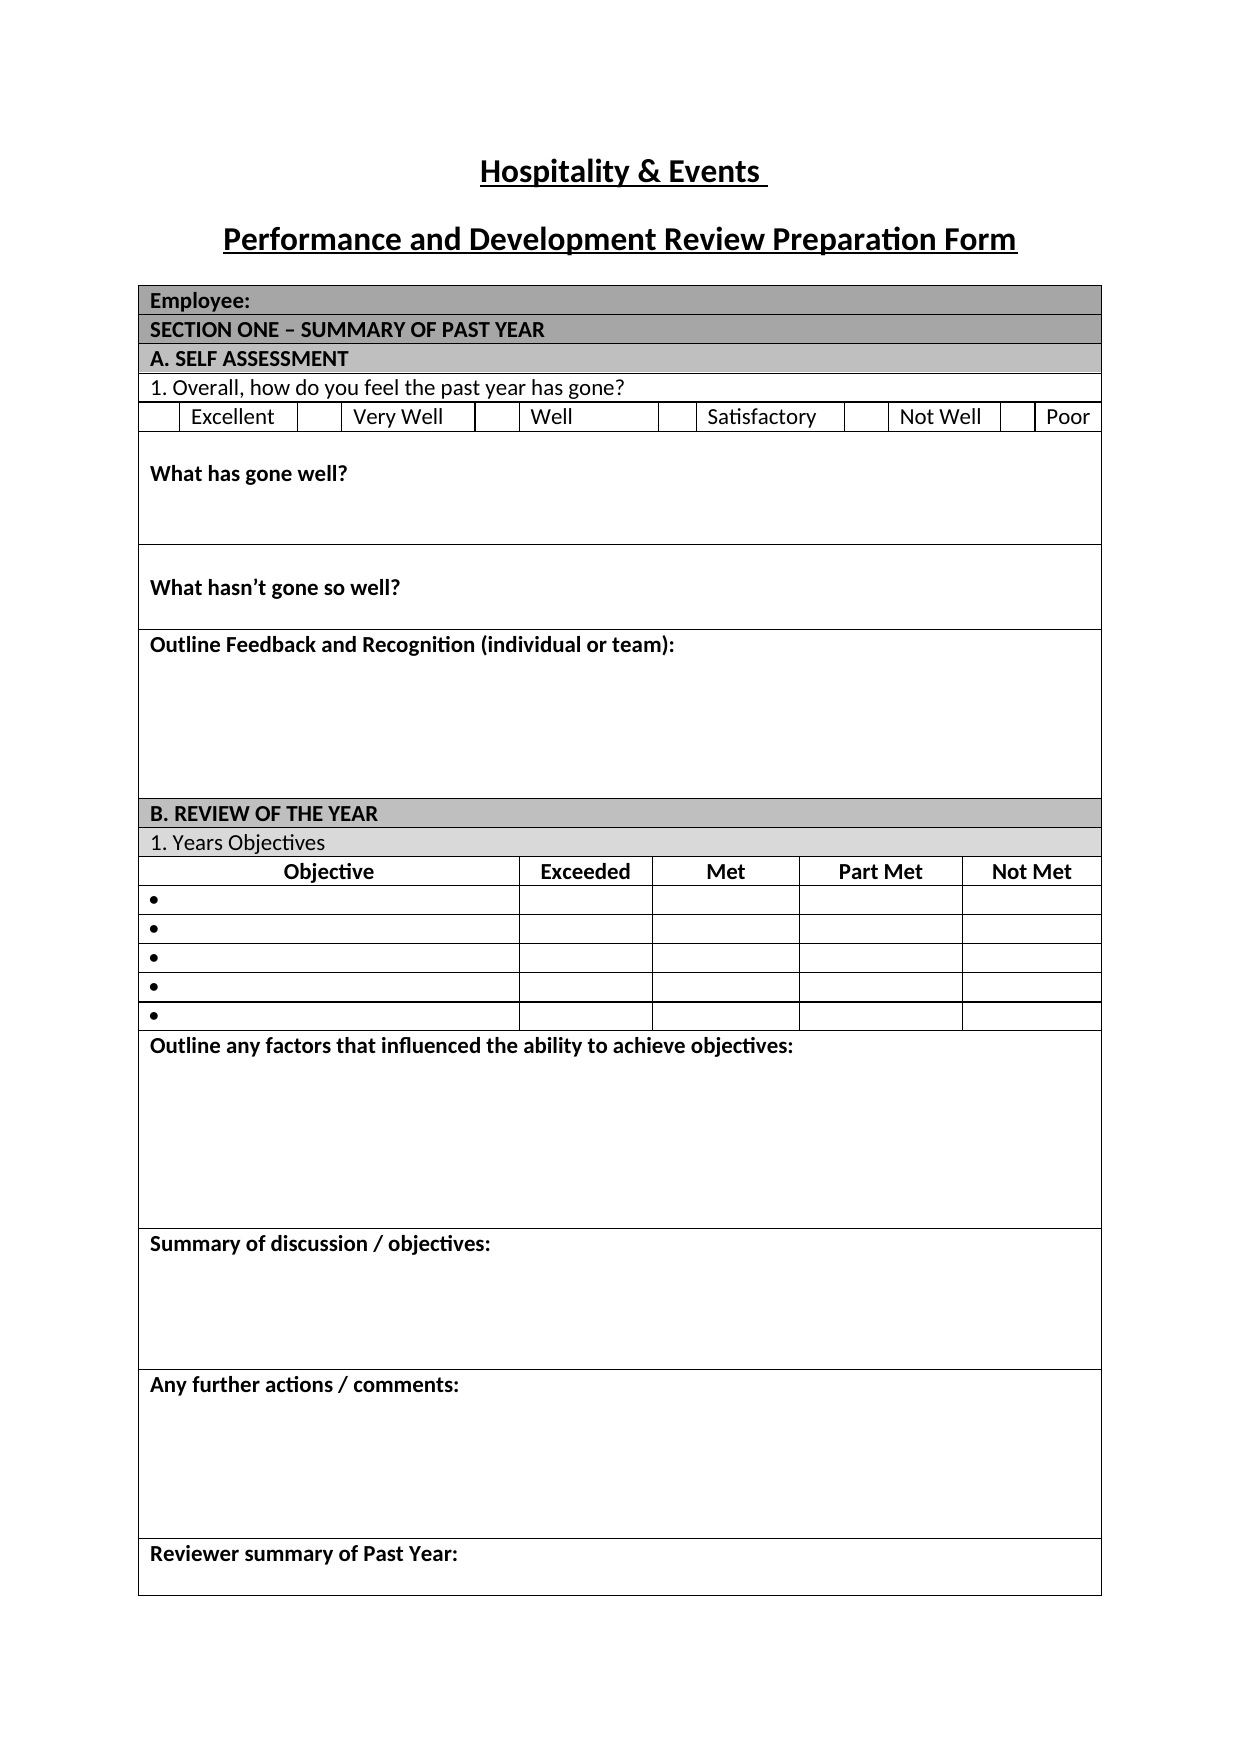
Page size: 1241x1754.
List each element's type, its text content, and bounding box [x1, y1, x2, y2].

table_cell What has gone well? [139, 432, 1101, 544]
table_cell [476, 403, 519, 431]
table_cell Not Met [963, 857, 1101, 885]
table_cell [800, 915, 962, 943]
table_cell [139, 403, 179, 431]
table_cell [298, 403, 341, 431]
table_cell Exceeded [520, 857, 652, 885]
table_cell Poor [1036, 403, 1101, 431]
table_cell [845, 403, 888, 431]
table_cell What hasn’t gone so well? [139, 545, 1101, 629]
table_cell [800, 886, 962, 914]
table_cell [800, 973, 962, 1001]
table_cell [520, 1003, 652, 1030]
table_cell B. REVIEW OF THE YEAR [139, 799, 1101, 827]
table_cell Any further actions / comments: [139, 1370, 1101, 1538]
table_cell [659, 403, 696, 431]
table_cell 1. Years Objectives [139, 828, 1101, 856]
table_cell Part Met [800, 857, 962, 885]
table_cell [963, 973, 1101, 1001]
table_cell [963, 1003, 1101, 1030]
table_cell [139, 915, 519, 943]
table_cell [963, 886, 1101, 914]
table_cell [139, 1003, 519, 1030]
table_cell [520, 915, 652, 943]
table_cell A. SELF ASSESSMENT [139, 344, 1101, 372]
table_cell [963, 944, 1101, 972]
table_cell Very Well [342, 403, 474, 431]
table_cell [520, 886, 652, 914]
text Hospitality & Events [150, 150, 1090, 191]
text Performance and Development Review Preparation Form [150, 218, 1090, 258]
table_cell [800, 944, 962, 972]
table_cell Outline Feedback and Recognition (individual or team): [139, 630, 1101, 798]
table_cell 1. Overall, how do you feel the past year has gone? [139, 374, 1101, 401]
table_cell [653, 973, 799, 1001]
table_cell [139, 944, 519, 972]
table_header Employee: [139, 286, 1101, 314]
table_cell [520, 973, 652, 1001]
table_cell [520, 944, 652, 972]
table_cell [653, 886, 799, 914]
table_cell SECTION ONE – SUMMARY OF PAST YEAR [139, 315, 1101, 343]
table_cell Outline any factors that influenced the ability to achieve objectives: [139, 1031, 1101, 1228]
table_cell Objective [139, 857, 519, 885]
table_cell [800, 1003, 962, 1030]
table_cell Not Well [889, 403, 1000, 431]
table_cell [1001, 403, 1034, 431]
table_cell Well [520, 403, 658, 431]
table_cell Excellent [180, 403, 297, 431]
table_cell [653, 915, 799, 943]
table_cell [653, 1003, 799, 1030]
table_cell Summary of discussion / objectives: [139, 1229, 1101, 1369]
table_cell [139, 1539, 1101, 1595]
table_cell [139, 886, 519, 914]
table_cell [653, 944, 799, 972]
table_cell Satisfactory [697, 403, 844, 431]
table_cell [963, 915, 1101, 943]
table_cell [139, 973, 519, 1001]
table_cell Met [653, 857, 799, 885]
